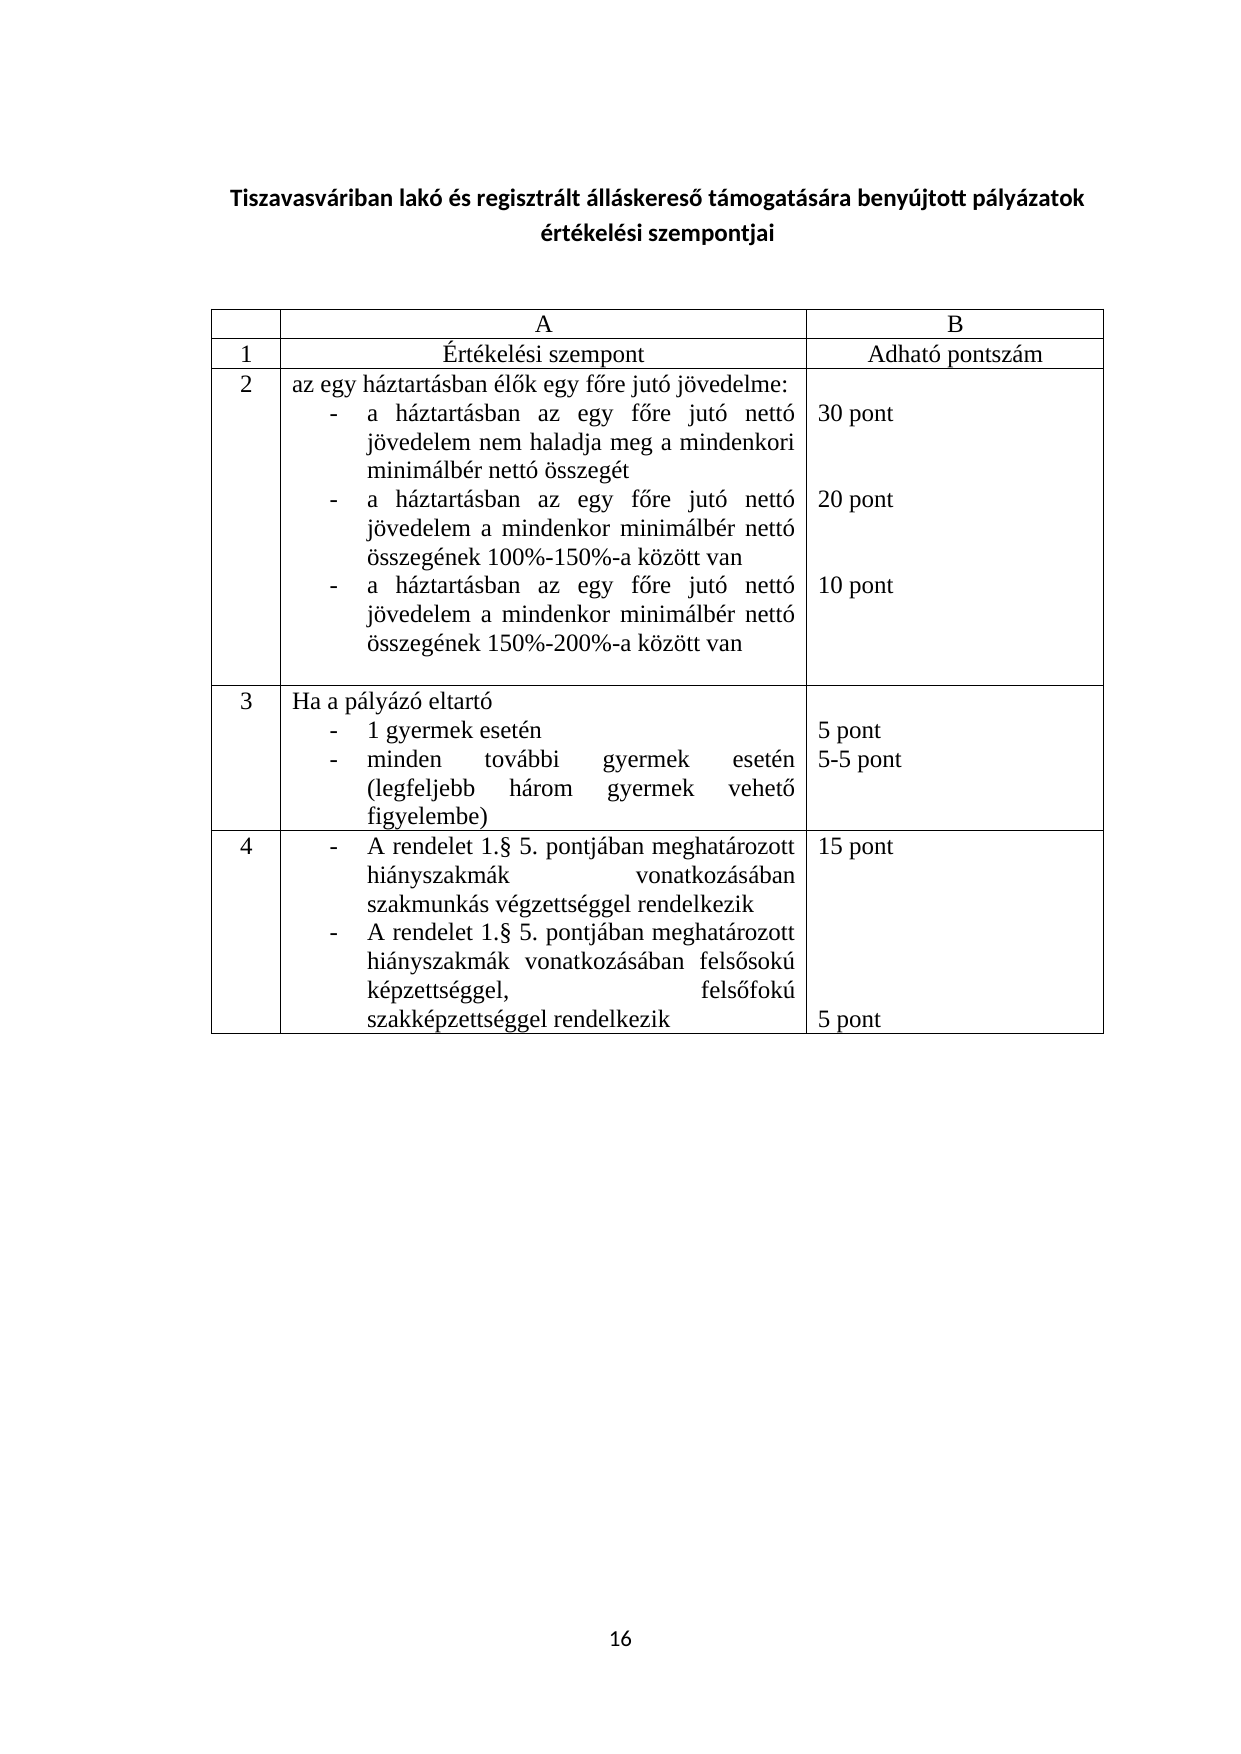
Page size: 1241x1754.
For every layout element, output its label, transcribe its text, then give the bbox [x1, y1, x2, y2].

table_cell 2 [212, 369, 280, 685]
table_cell Értékelési szempont [281, 339, 806, 368]
table_cell 3 [212, 686, 280, 830]
text Tiszavasváriban lakó és regisztrált álláskereső támogatására benyújtott pályázatok értékelési szempontjai [223, 183, 1093, 248]
table_cell 4 [212, 831, 280, 1032]
table_cell Ha a pályázó eltartó 1 gyermek esetén minden további gyermek esetén (legfeljebb három gyermek vehető figyelembe) [281, 686, 806, 830]
table_cell 1 [212, 339, 280, 368]
table_cell 15 pont 5 pont [807, 831, 1103, 1032]
table_cell Adható pontszám [807, 339, 1103, 368]
table_header B [807, 310, 1103, 338]
table_cell A rendelet 1.§ 5. pontjában meghatározott hiányszakmák vonatkozásában szakmunkás végzettséggel rendelkezik A rendelet 1.§ 5. pontjában meghatározott hiányszakmák vonatkozásában felsősokú képzettséggel, felsőfokú szakképzettséggel rendelkezik [281, 831, 806, 1032]
table_cell 5 pont 5-5 pont [807, 686, 1103, 830]
table_cell az egy háztartásban élők egy főre jutó jövedelme: a háztartásban az egy főre jutó nettó jövedelem nem haladja meg a mindenkori minimálbér nettó összegét a háztartásban az egy főre jutó nettó jövedelem a mindenkor minimálbér nettó összegének 100%-150%-a között van a háztartásban az egy főre jutó nettó jövedelem a mindenkor minimálbér nettó összegének 150%-200%-a között van [281, 369, 806, 685]
table_cell 30 pont 20 pont 10 pont [807, 369, 1103, 685]
table_header A [281, 310, 806, 338]
table_header [212, 310, 280, 338]
